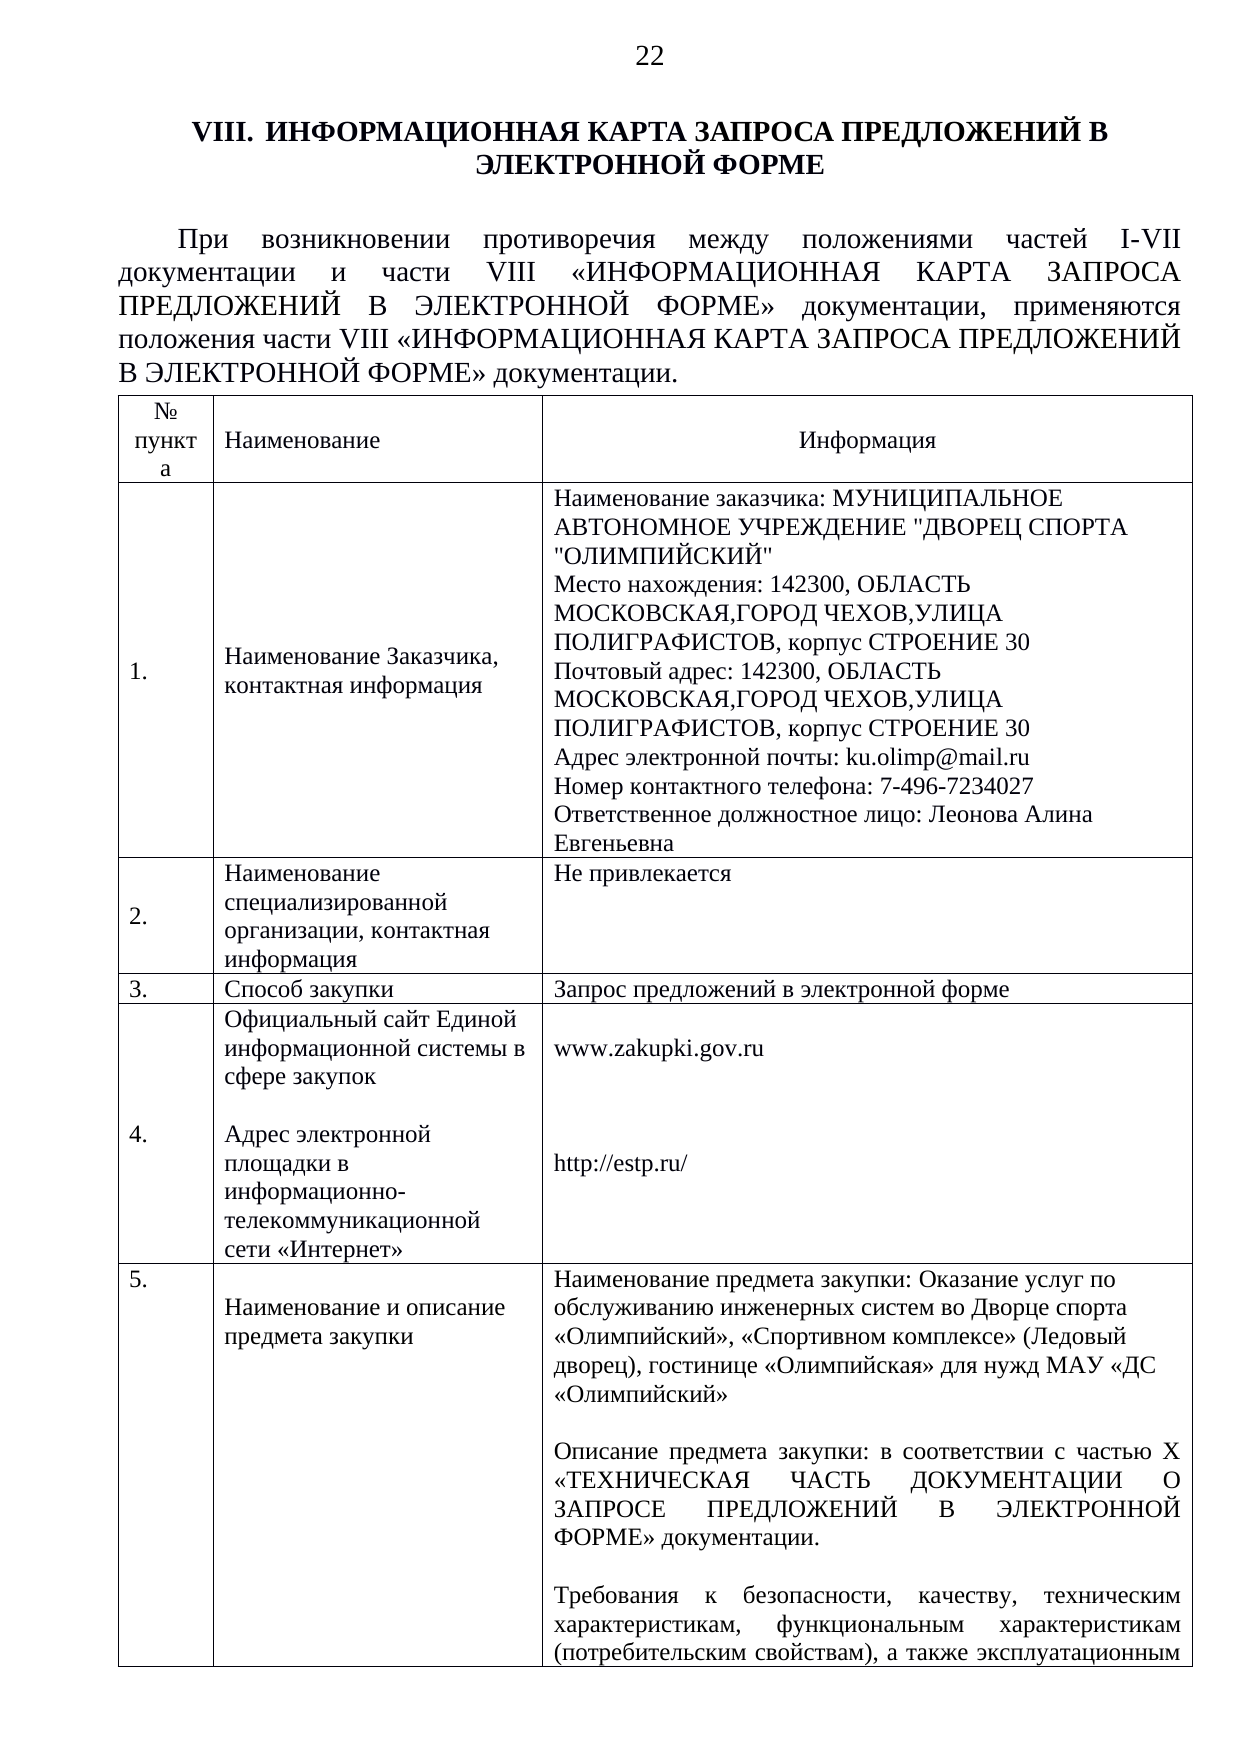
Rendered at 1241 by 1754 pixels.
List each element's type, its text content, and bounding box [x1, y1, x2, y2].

table_header Наименование [214, 396, 542, 482]
text При возникновении противоречия между положениями частей I-VII документации и части VIII «ИНФОРМАЦИОННАЯ КАРТА ЗАПРОСА ПРЕДЛОЖЕНИЙ В ЭЛЕКТРОННОЙ ФОРМЕ» документации, применяются положения части VIII «ИНФОРМАЦИОННАЯ КАРТА ЗАПРОСА ПРЕДЛОЖЕНИЙ В ЭЛЕКТРОННОЙ ФОРМЕ» документации. [118, 221, 1181, 389]
table_cell Способ закупки [214, 974, 542, 1003]
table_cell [543, 1264, 1192, 1666]
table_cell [214, 1264, 542, 1666]
table_header № пункта [119, 396, 213, 482]
table_cell [119, 974, 213, 1003]
table_cell Официальный сайт Единой информационной системы в сфере закупок Адрес электронной площадки в информационно-телекоммуникационной сети «Интернет» [214, 1004, 542, 1263]
table_cell [119, 1264, 213, 1666]
table_cell Запрос предложений в электронной форме [543, 974, 1192, 1003]
table_header Информация [543, 396, 1192, 482]
table_cell Наименование специализированной организации, контактная информация [214, 858, 542, 973]
table_cell Не привлекается [543, 858, 1192, 973]
subtitle VIII. ИНФОРМАЦИОННАЯ КАРТА ЗАПРОСА ПРЕДЛОЖЕНИЙ В ЭЛЕКТРОННОЙ ФОРМЕ [118, 114, 1181, 181]
table_cell [119, 483, 213, 857]
table_cell Наименование Заказчика, контактная информация [214, 483, 542, 857]
table_cell www.zakupki.gov.ru http://estp.ru/ [543, 1004, 1192, 1263]
table_cell [119, 858, 213, 973]
table_cell [119, 1004, 213, 1263]
table_cell Наименование заказчика: МУНИЦИПАЛЬНОЕ АВТОНОМНОЕ УЧРЕЖДЕНИЕ "ДВОРЕЦ СПОРТА "ОЛИМПИЙСКИЙ" Место нахождения: 142300, ОБЛАСТЬ МОСКОВСКАЯ,ГОРОД ЧЕХОВ,УЛИЦА ПОЛИГРАФИСТОВ, корпус СТРОЕНИЕ 30 Почтовый адрес: 142300, ОБЛАСТЬ МОСКОВСКАЯ,ГОРОД ЧЕХОВ,УЛИЦА ПОЛИГРАФИСТОВ, корпус СТРОЕНИЕ 30 Адрес электронной почты: ku.olimp@mail.ru Номер контактного телефона: 7-496-7234027 Ответственное должностное лицо: Леонова Алина Евгеньевна [543, 483, 1192, 857]
